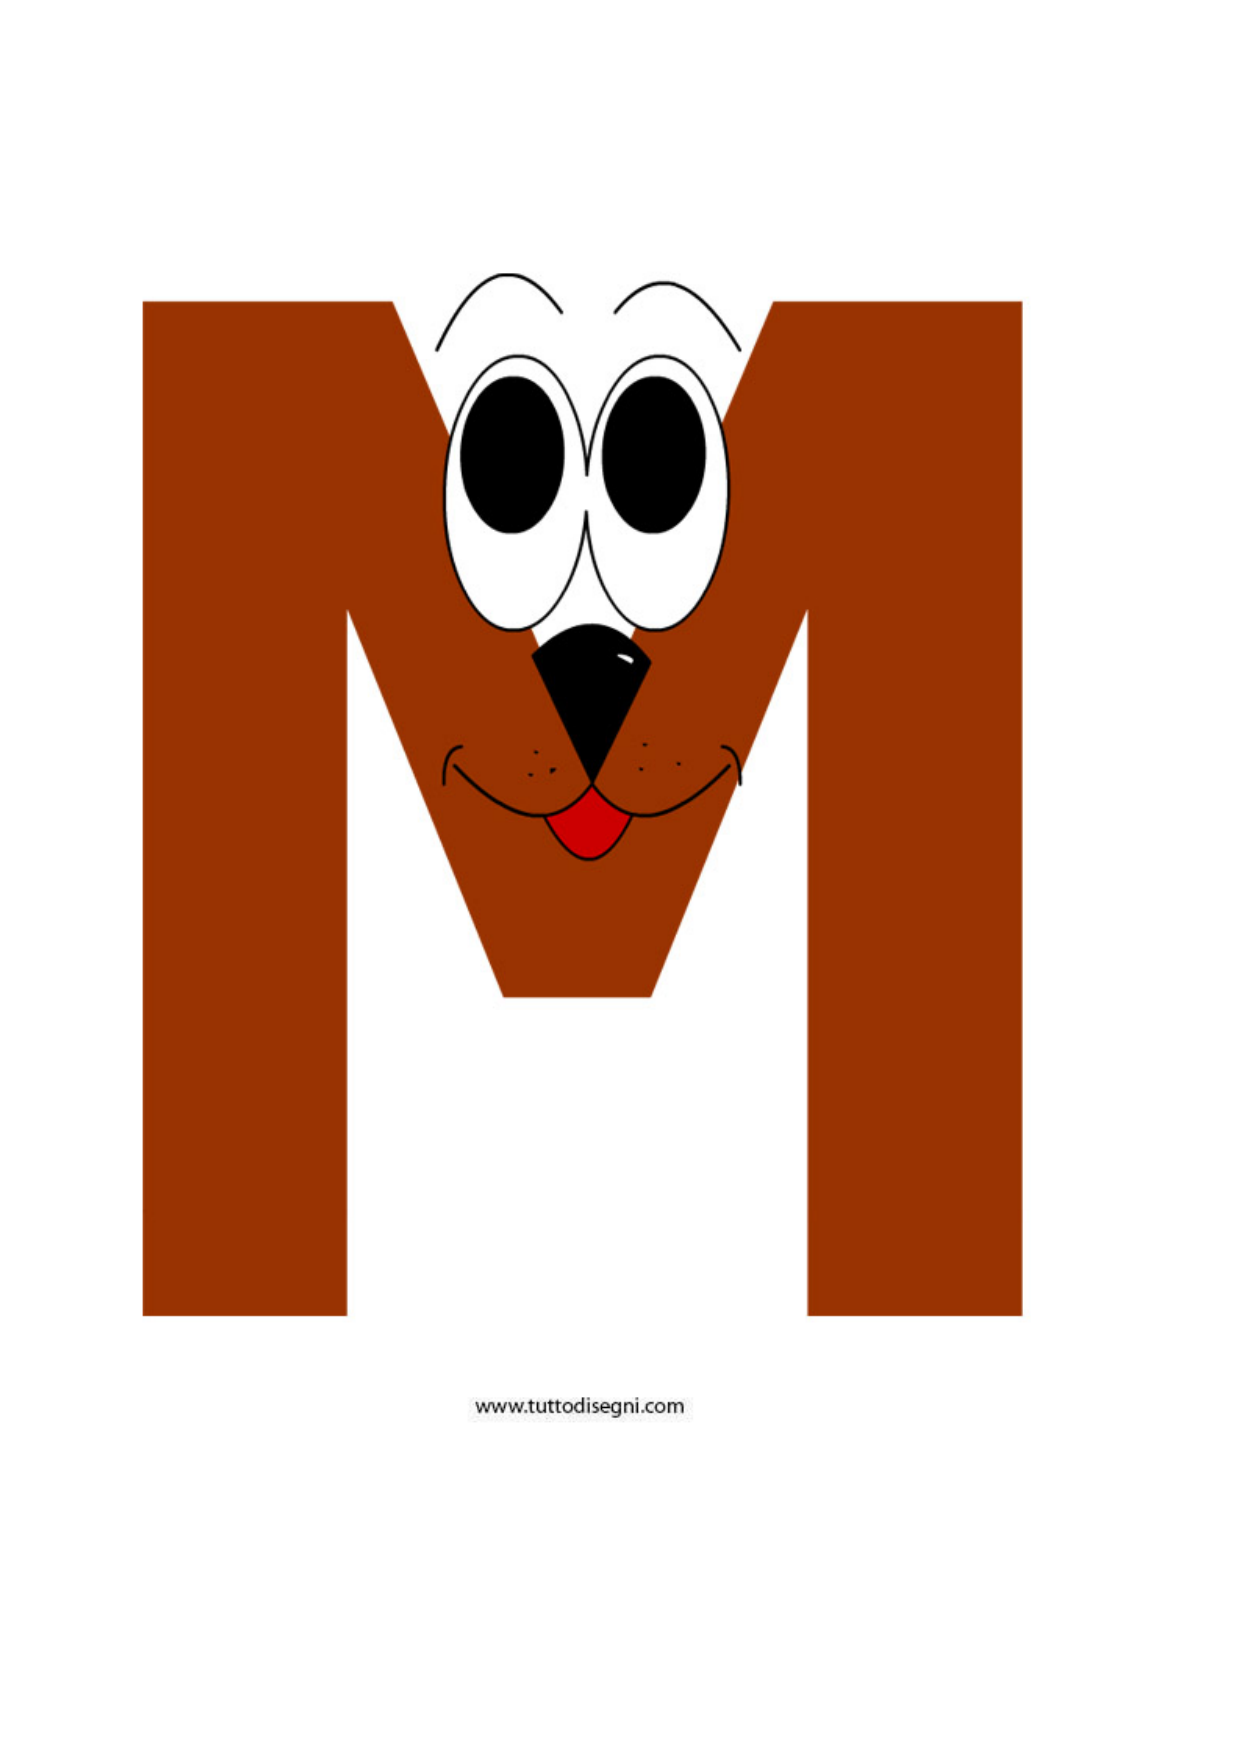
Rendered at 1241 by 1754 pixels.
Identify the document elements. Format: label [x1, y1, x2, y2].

picture [118, 147, 1048, 1432]
